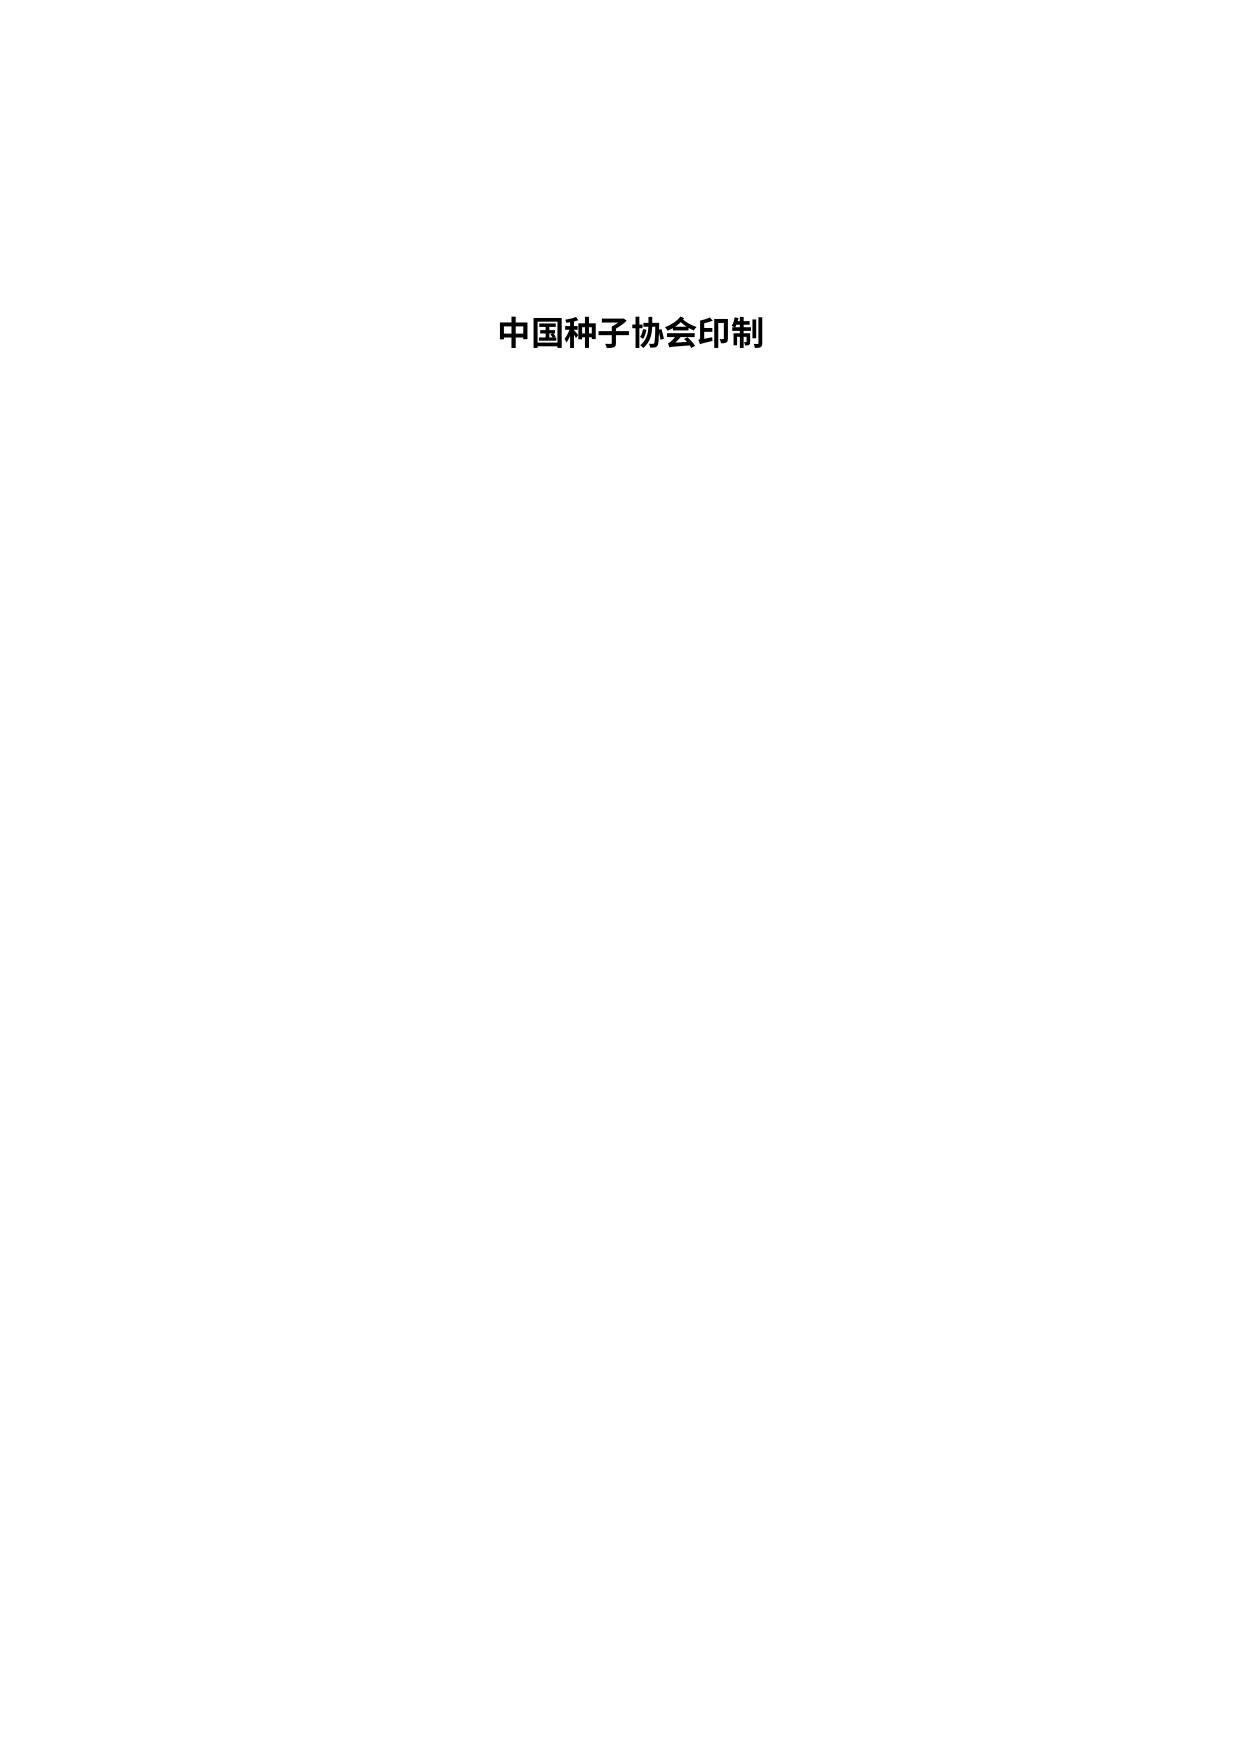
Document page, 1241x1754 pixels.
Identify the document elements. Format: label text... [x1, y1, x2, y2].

text 中国种子协会印制 [153, 298, 1108, 363]
